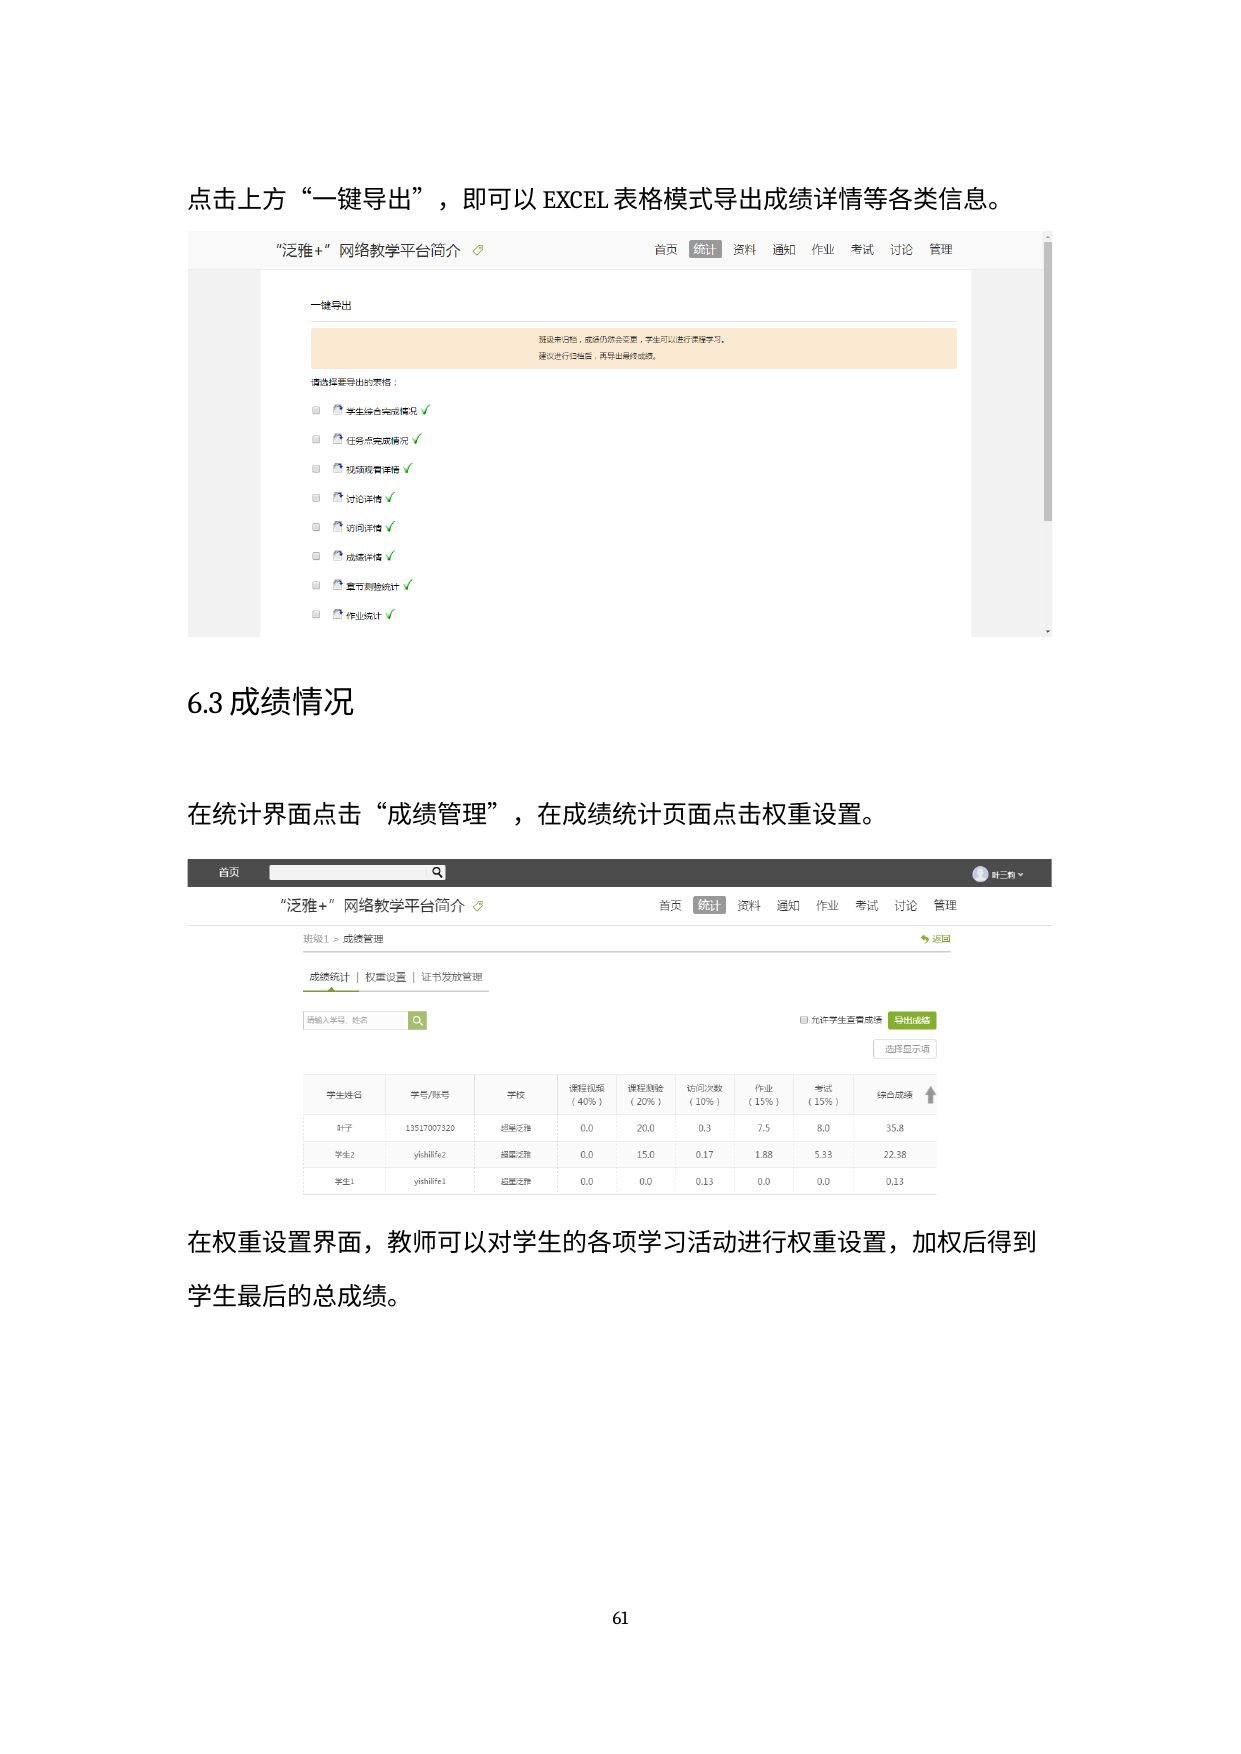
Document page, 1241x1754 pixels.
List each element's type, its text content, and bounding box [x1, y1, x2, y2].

picture [188, 231, 1053, 637]
text 点击上方“一键导出”，即可以EXCEL表格模式导出成绩详情等各类信息。 [187, 164, 1053, 232]
subtitle 6.3成绩情况 [187, 666, 1053, 734]
text 在权重设置界面，教师可以对学生的各项学习活动进行权重设置，加权后得到学生最后的总成绩。 [187, 1222, 1053, 1313]
text 在统计界面点击“成绩管理”，在成绩统计页面点击权重设置。 [187, 794, 1053, 831]
picture [187, 859, 1052, 1212]
